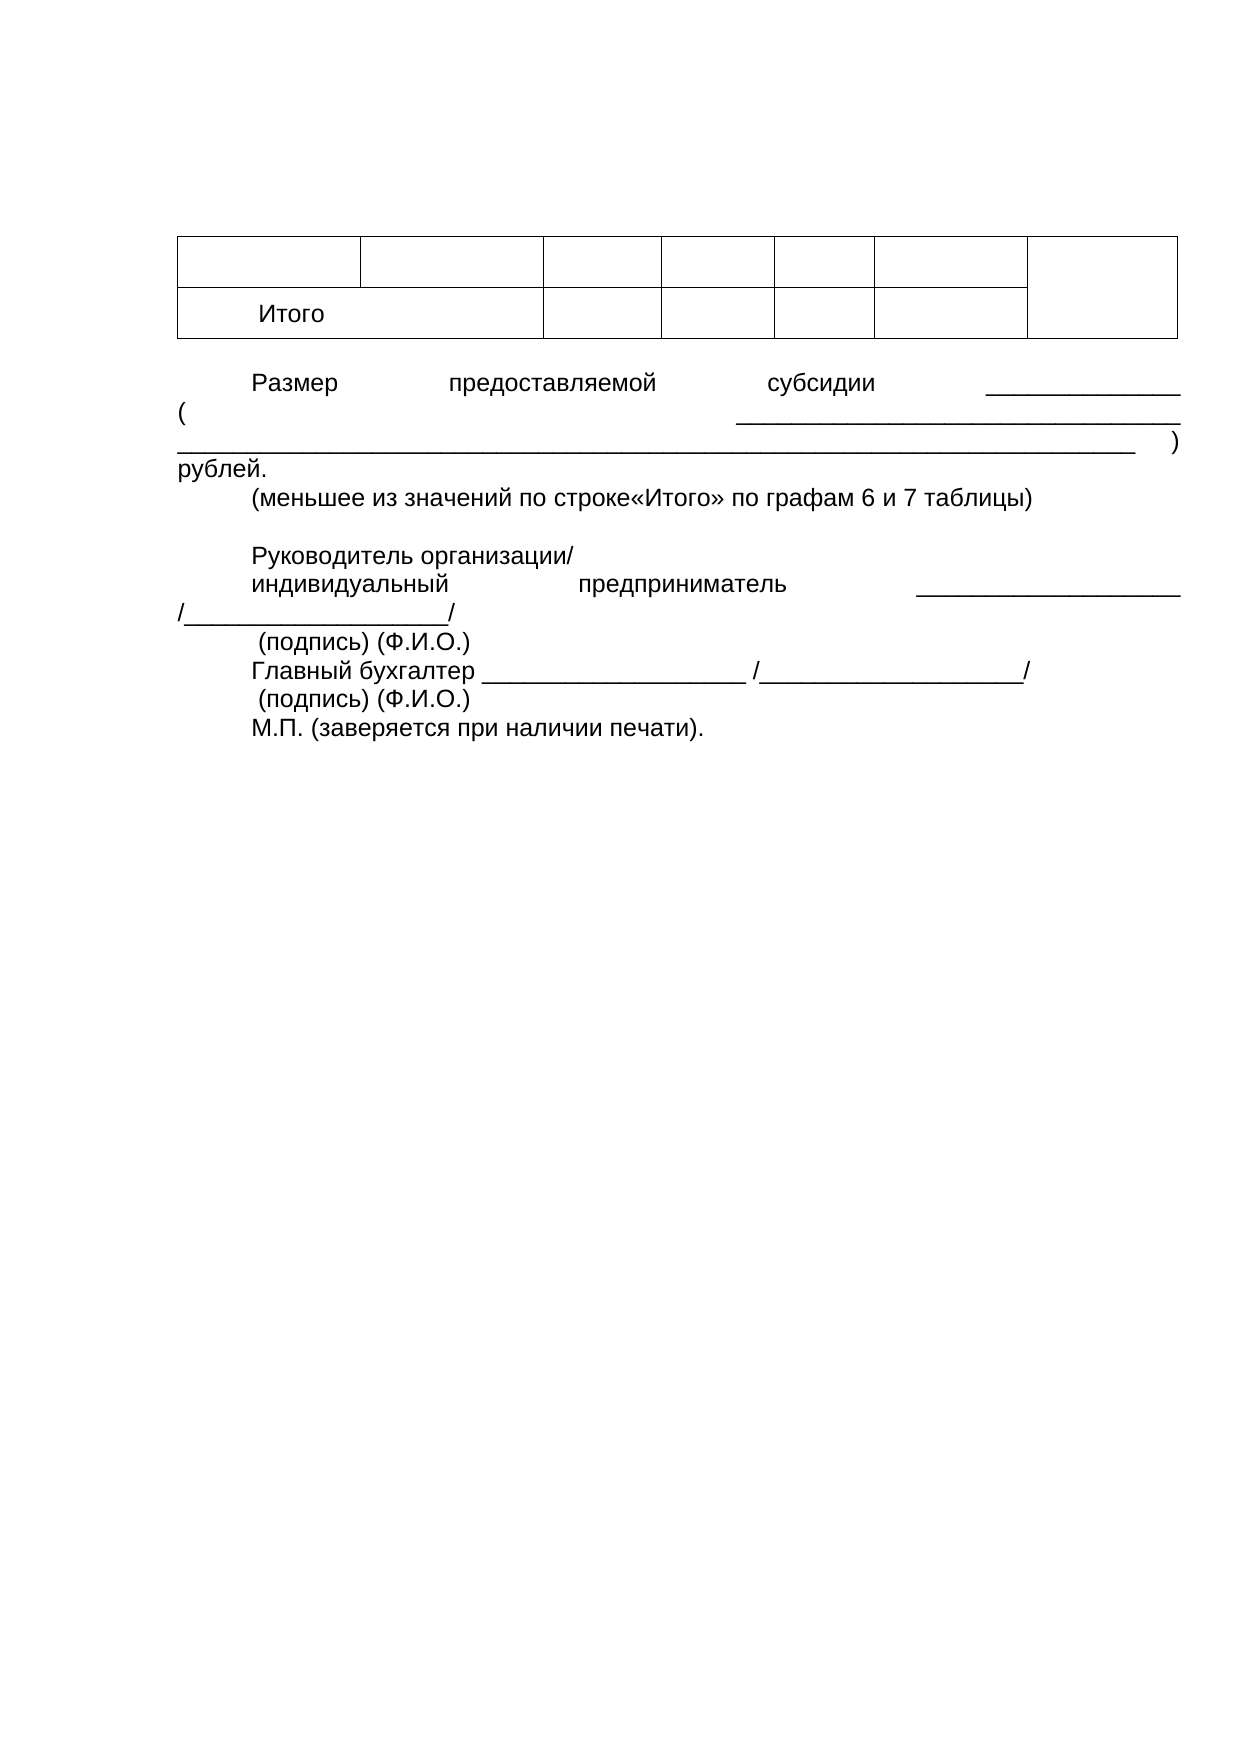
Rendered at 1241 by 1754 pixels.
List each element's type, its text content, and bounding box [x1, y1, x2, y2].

text Руководитель организации/ [177, 541, 1181, 569]
text (подпись) (Ф.И.О.) [177, 684, 1181, 713]
text М.П. (заверяется при наличии печати). [177, 713, 1181, 742]
text Главный бухгалтер ___________________ /___________________/ [177, 656, 1181, 684]
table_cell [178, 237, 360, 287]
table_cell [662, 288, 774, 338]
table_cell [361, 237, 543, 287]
text (меньшее из значений по строке«Итого» по графам 6 и 7 таблицы) [177, 483, 1181, 512]
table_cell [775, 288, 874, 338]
text индивидуальный предприниматель ___________________ /___________________/ [177, 569, 1181, 627]
text (подпись) (Ф.И.О.) [177, 627, 1181, 656]
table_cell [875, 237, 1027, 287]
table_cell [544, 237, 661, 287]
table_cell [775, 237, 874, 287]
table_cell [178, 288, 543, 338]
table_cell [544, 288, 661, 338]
text Размер предоставляемой субсидии ______________ ( ________________________________ _____________________________________________________________________ ) рублей. [177, 368, 1181, 483]
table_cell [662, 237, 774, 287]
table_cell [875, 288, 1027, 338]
